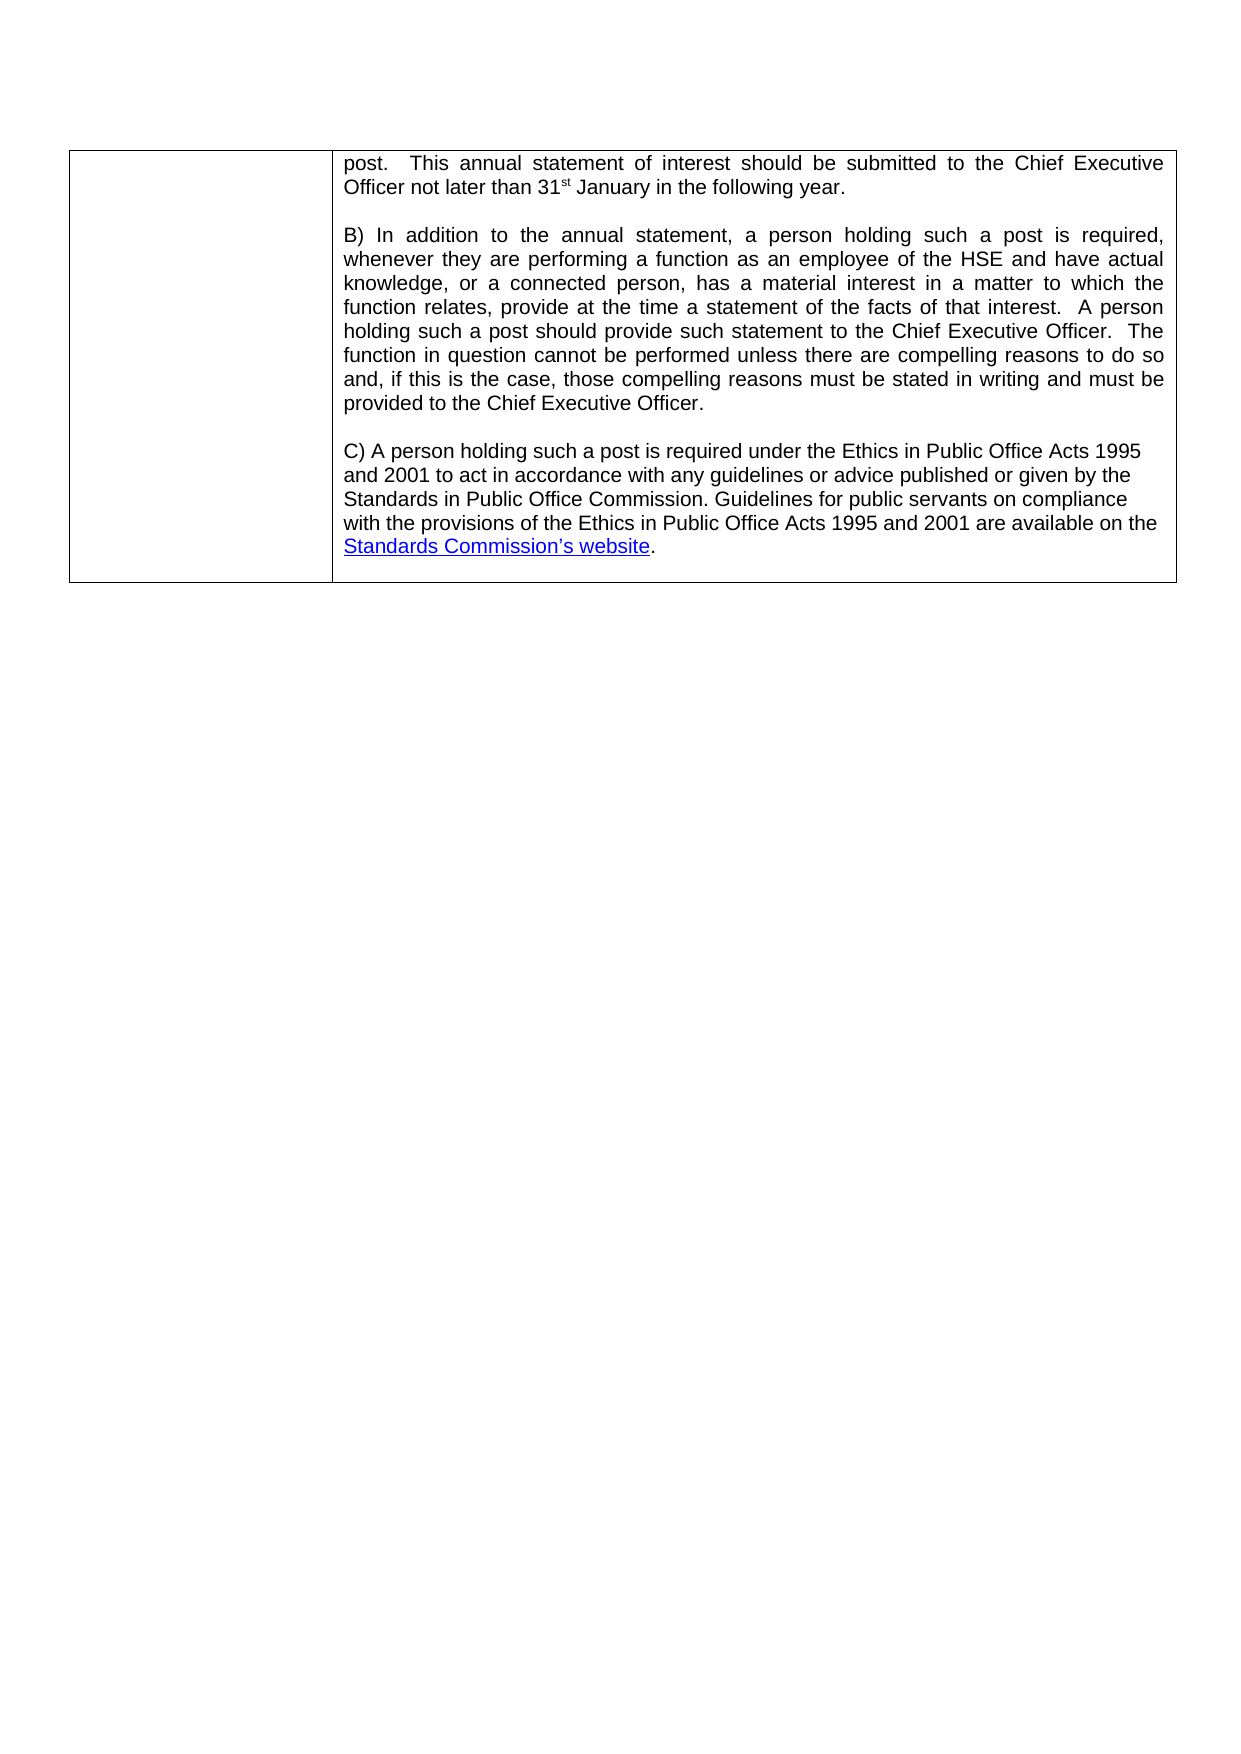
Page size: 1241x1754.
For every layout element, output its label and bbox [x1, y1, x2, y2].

table_cell [333, 151, 1176, 582]
table_cell [70, 151, 332, 582]
